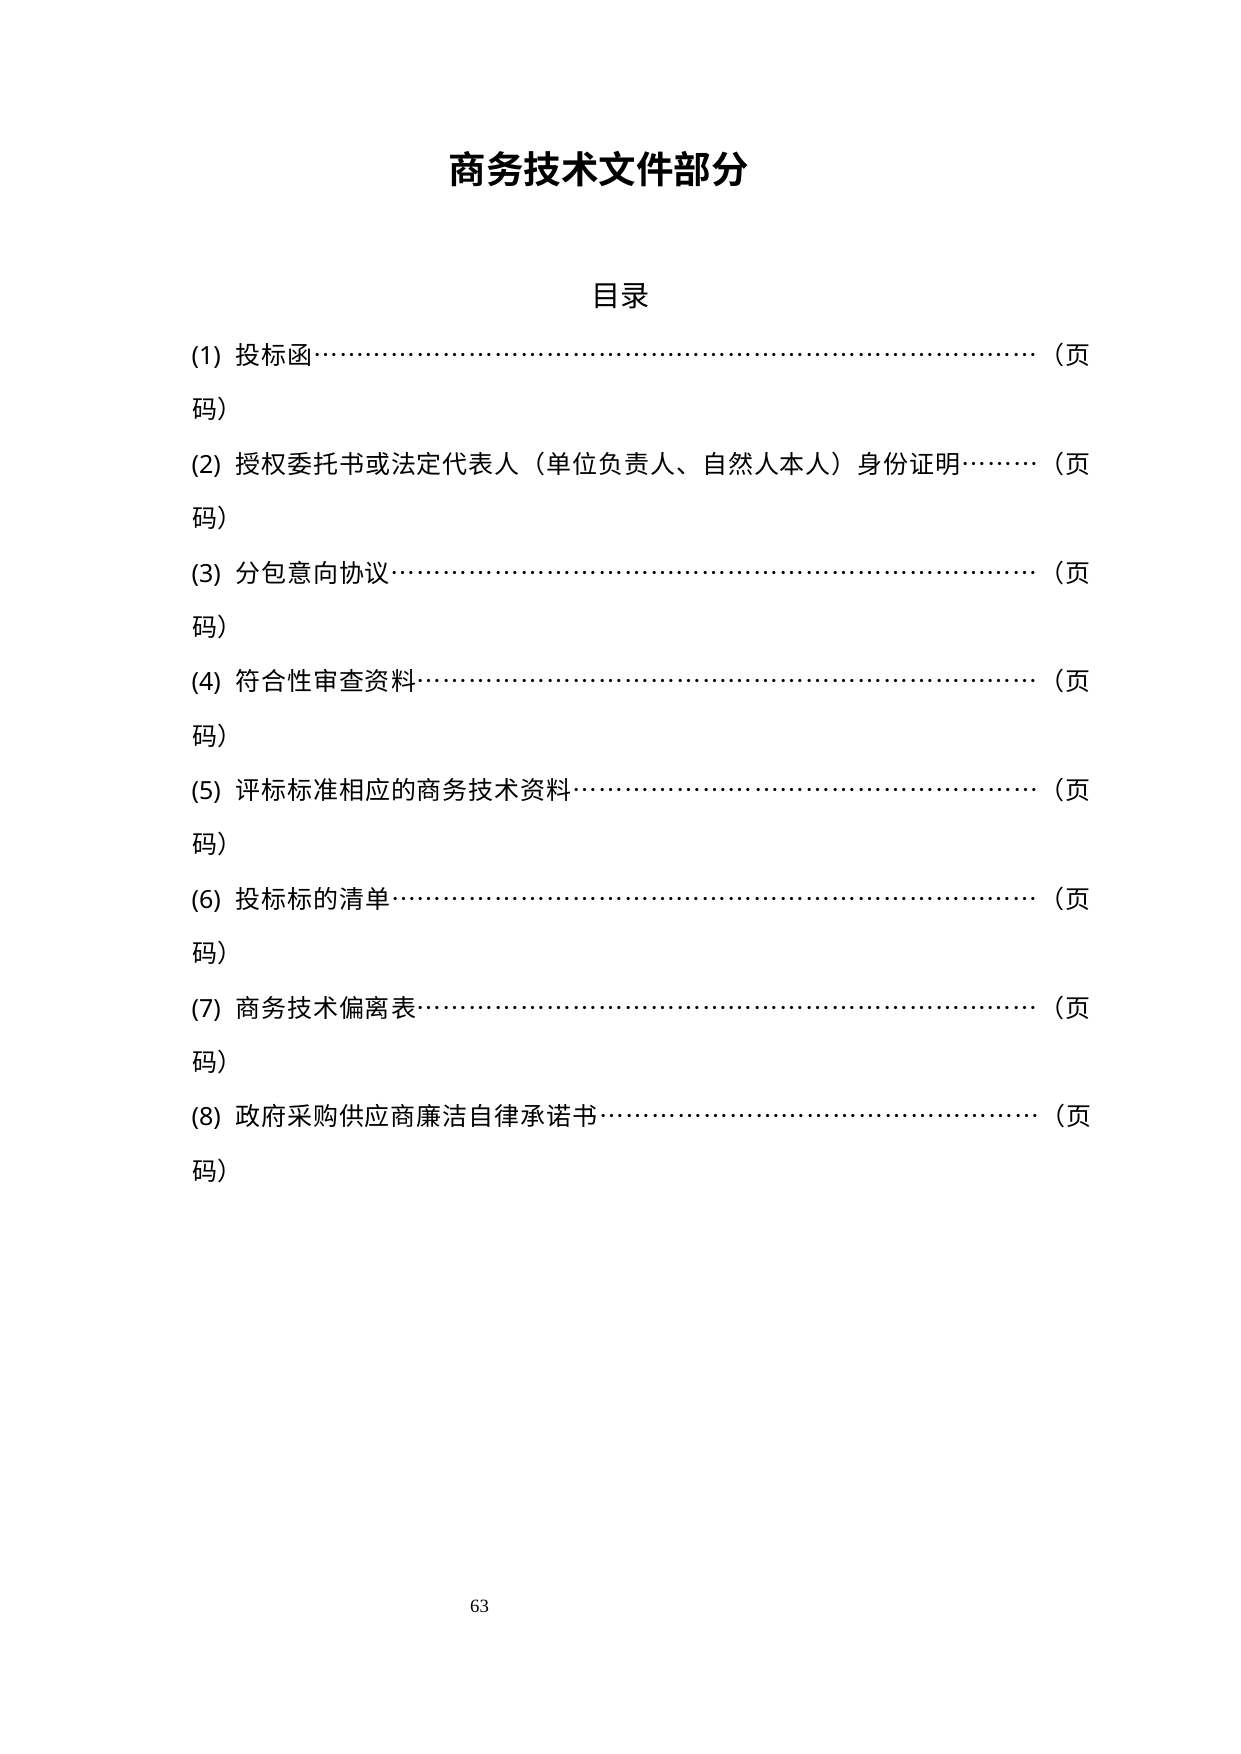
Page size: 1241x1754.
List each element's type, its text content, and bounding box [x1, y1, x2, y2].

list 政府采购供应商廉洁自律承诺书……………………………………………（页码） [191, 1097, 1092, 1187]
list 投标标的清单…………………………………………………………………（页码） [191, 879, 1092, 970]
text 目录 [148, 272, 1092, 314]
list 商务技术偏离表………………………………………………………………（页码） [191, 988, 1092, 1079]
text 商务技术文件部分 [148, 140, 1049, 194]
list 授权委托书或法定代表人（单位负责人、自然人本人）身份证明………（页码） [191, 444, 1092, 535]
list 分包意向协议…………………………………………………………………（页码） [191, 553, 1092, 644]
list 符合性审查资料………………………………………………………………（页码） [191, 662, 1092, 752]
list 评标标准相应的商务技术资料………………………………………………（页码） [191, 771, 1092, 861]
list 投标函…………………………………………………………………………（页码） [191, 336, 1092, 426]
